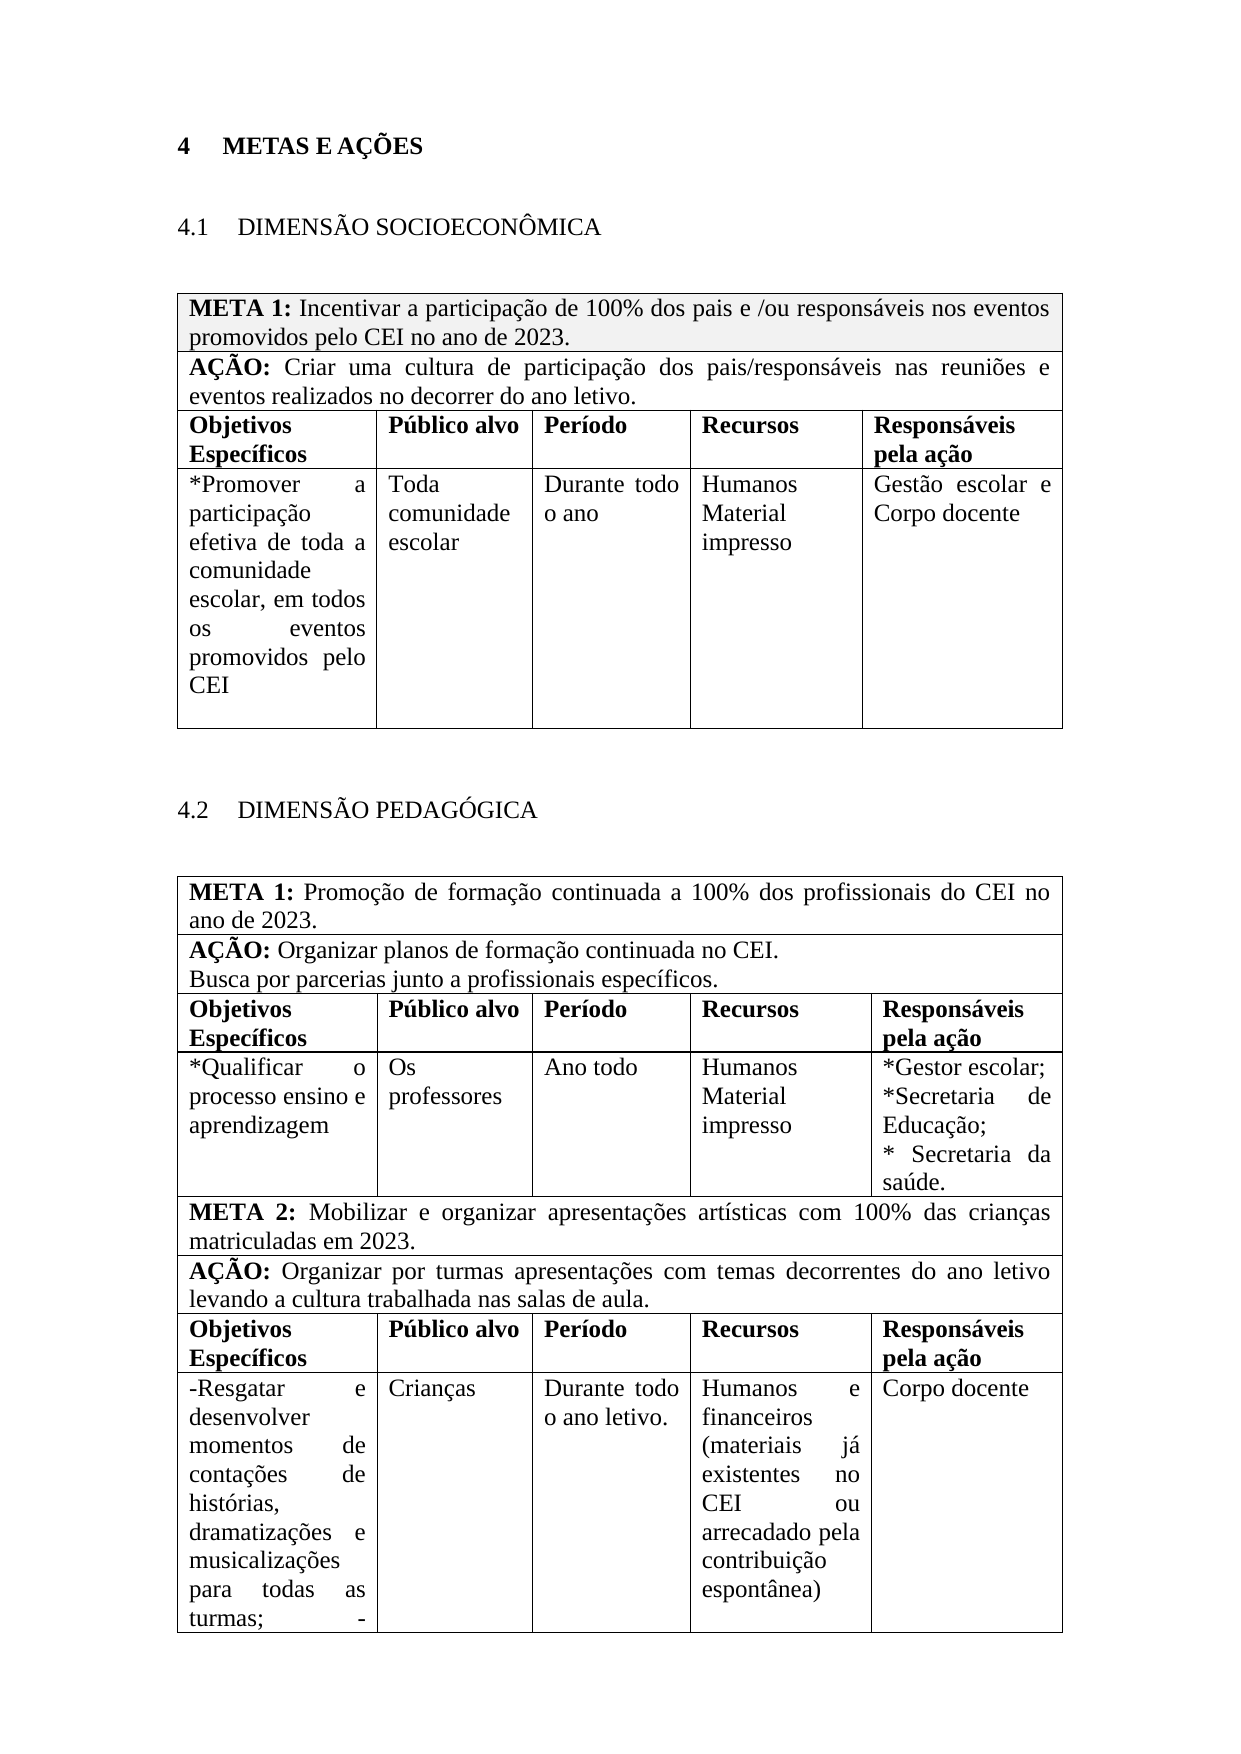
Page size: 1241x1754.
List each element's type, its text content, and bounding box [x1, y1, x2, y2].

table_cell Objetivos Específicos [178, 411, 376, 468]
table_cell *Qualificar o processo ensino e aprendizagem [178, 1053, 377, 1196]
table_cell Objetivos Específicos [178, 994, 377, 1051]
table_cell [691, 1373, 871, 1632]
table_cell Humanos Material impresso [691, 1053, 871, 1196]
table_cell Recursos [691, 1314, 871, 1372]
table_cell Objetivos Específicos [178, 1314, 377, 1372]
subtitle DIMENSÃO SOCIOECONôMICA [177, 212, 1063, 241]
table_cell META 2: Mobilizar e organizar apresentações artísticas com 100% das crianças matriculadas em 2023. [178, 1197, 1062, 1255]
table_cell Os professores [378, 1053, 532, 1196]
table_cell Humanos Material impresso [691, 469, 862, 728]
table_cell Ano todo [533, 1053, 690, 1196]
table_cell Responsáveis pela ação [872, 994, 1062, 1051]
table_cell Público alvo [378, 1314, 532, 1372]
table_cell Responsáveis pela ação [872, 1314, 1062, 1372]
subtitle Dimensão Pedagógica [177, 795, 1063, 824]
table_cell AÇÃO: Criar uma cultura de participação dos pais/responsáveis nas reuniões e eventos realizados no decorrer do ano letivo. [178, 352, 1062, 409]
subtitle metas E AÇÕES [177, 131, 1063, 160]
table_cell AÇÃO: Organizar por turmas apresentações com temas decorrentes do ano letivo levando a cultura trabalhada nas salas de aula. [178, 1256, 1062, 1313]
table_cell Recursos [691, 994, 871, 1051]
table_cell Durante todo o ano [533, 469, 690, 728]
table_header META 1: Promoção de formação continuada a 100% dos profissionais do CEI no ano de 2023. [178, 877, 1062, 934]
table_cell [533, 1373, 690, 1632]
table_cell *Gestor escolar; *Secretaria de Educação; * Secretaria da saúde. [872, 1053, 1062, 1196]
table_cell Período [533, 1314, 690, 1372]
table_cell Público alvo [377, 411, 532, 468]
table_cell AÇÃO: Organizar planos de formação continuada no CEI. Busca por parcerias junto a profissionais específicos. [178, 935, 1062, 993]
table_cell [178, 1373, 377, 1632]
table_cell Período [533, 411, 690, 468]
table_cell Recursos [691, 411, 862, 468]
table_cell Corpo docente [872, 1373, 1062, 1632]
table_cell Toda comunidade escolar [377, 469, 532, 728]
table_cell Responsáveis pela ação [863, 411, 1062, 468]
table_cell Período [533, 994, 690, 1051]
table_header META 1: Incentivar a participação de 100% dos pais e /ou responsáveis nos eventos promovidos pelo CEI no ano de 2023. [178, 294, 1062, 351]
table_cell Público alvo [378, 994, 532, 1051]
table_cell Gestão escolar e Corpo docente [863, 469, 1062, 728]
table_cell *Promover a participação efetiva de toda a comunidade escolar, em todos os eventos promovidos pelo CEI [178, 469, 376, 728]
table_cell Crianças [378, 1373, 532, 1632]
